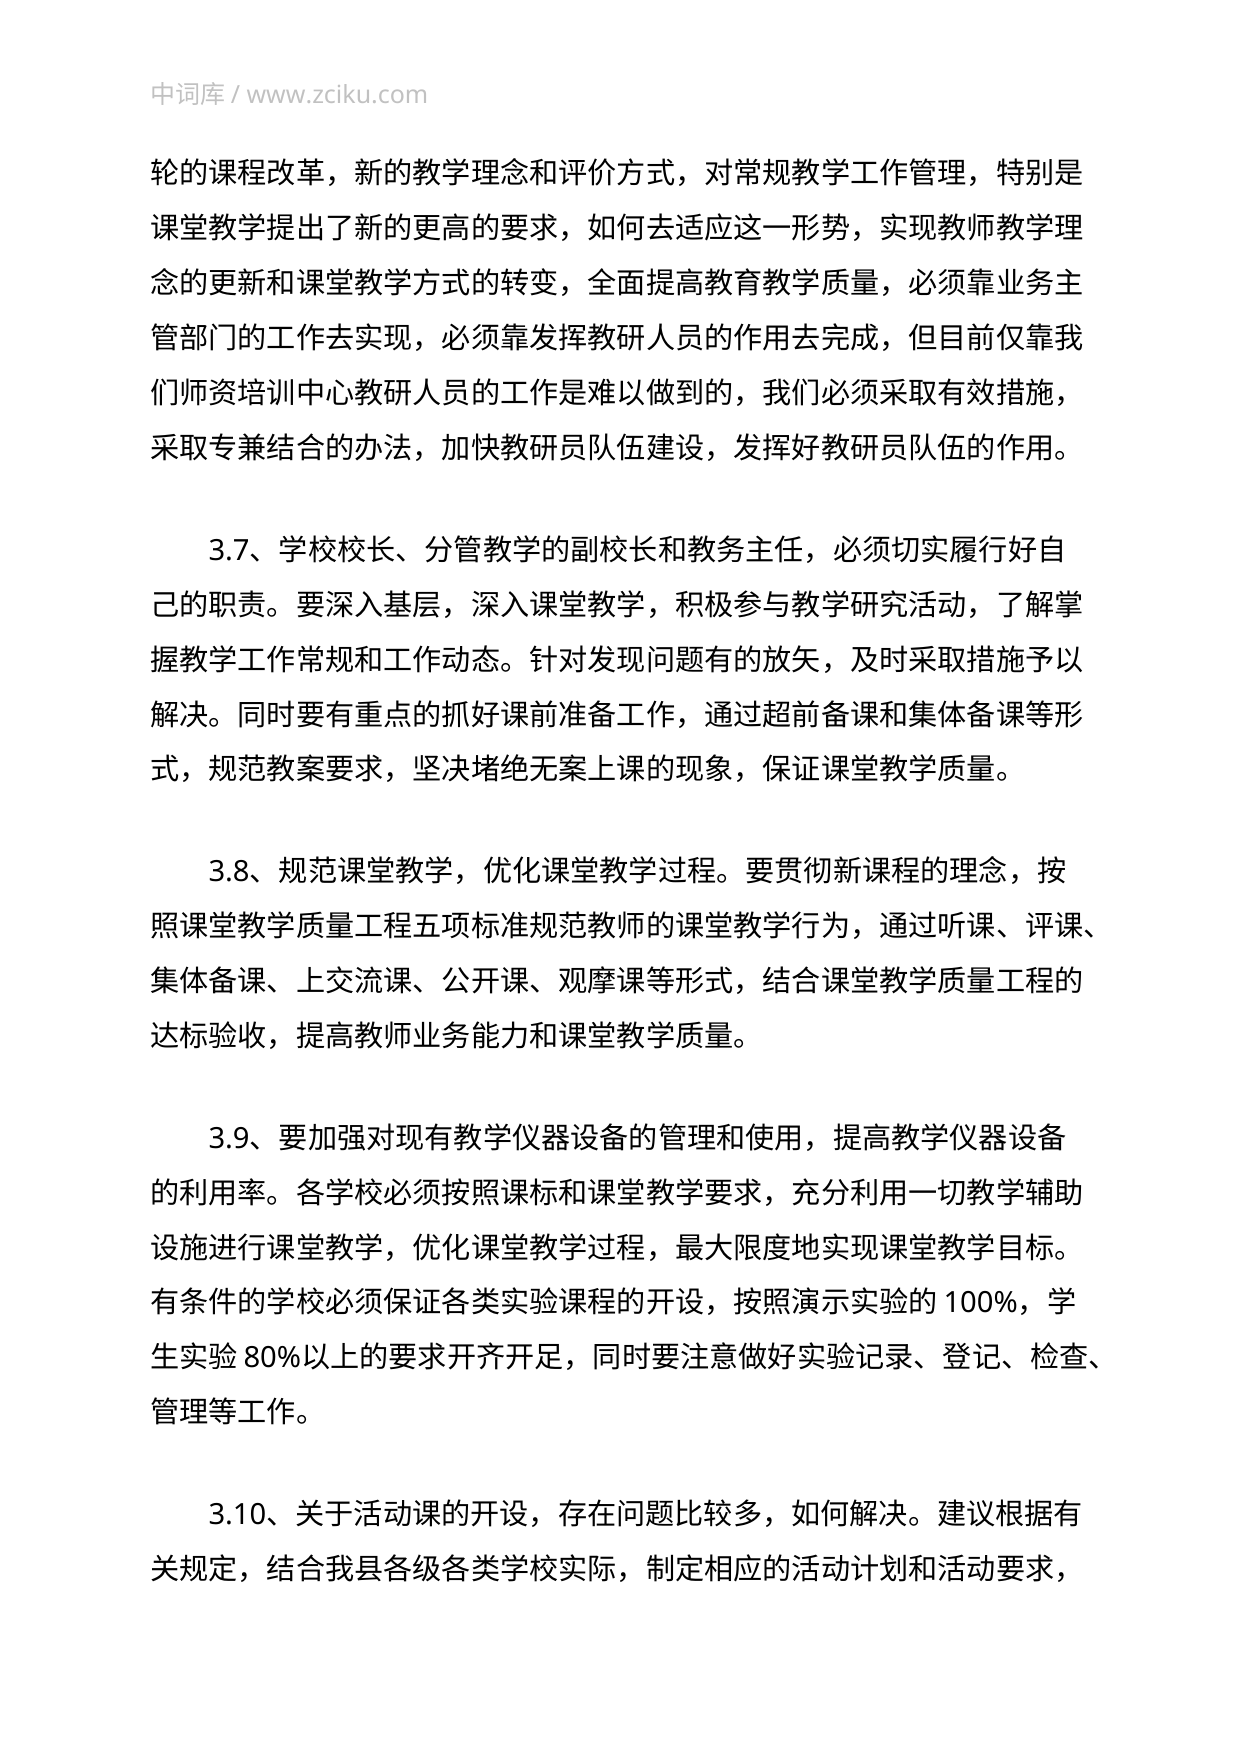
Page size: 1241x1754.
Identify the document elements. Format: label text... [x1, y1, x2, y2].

text 3.9、要加强对现有教学仪器设备的管理和使用，提高教学仪器设备的利用率。各学校必须按照课标和课堂教学要求，充分利用一切教学辅助设施进行课堂教学，优化课堂教学过程，最大限度地实现课堂教学目标。有条件的学校必须保证各类实验课程的开设，按照演示实验的100%，学生实验80%以上的要求开齐开足，同时要注意做好实验记录、登记、检查、管理等工作。 [150, 1114, 1090, 1431]
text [150, 1491, 1090, 1588]
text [150, 150, 1090, 467]
text 3.8、规范课堂教学，优化课堂教学过程。要贯彻新课程的理念，按照课堂教学质量工程五项标准规范教师的课堂教学行为，通过听课、评课、集体备课、上交流课、公开课、观摩课等形式，结合课堂教学质量工程的达标验收，提高教师业务能力和课堂教学质量。 [150, 848, 1090, 1055]
text 3.7、学校校长、分管教学的副校长和教务主任，必须切实履行好自己的职责。要深入基层，深入课堂教学，积极参与教学研究活动，了解掌握教学工作常规和工作动态。针对发现问题有的放矢，及时采取措施予以解决。同时要有重点的抓好课前准备工作，通过超前备课和集体备课等形式，规范教案要求，坚决堵绝无案上课的现象，保证课堂教学质量。 [150, 526, 1090, 788]
